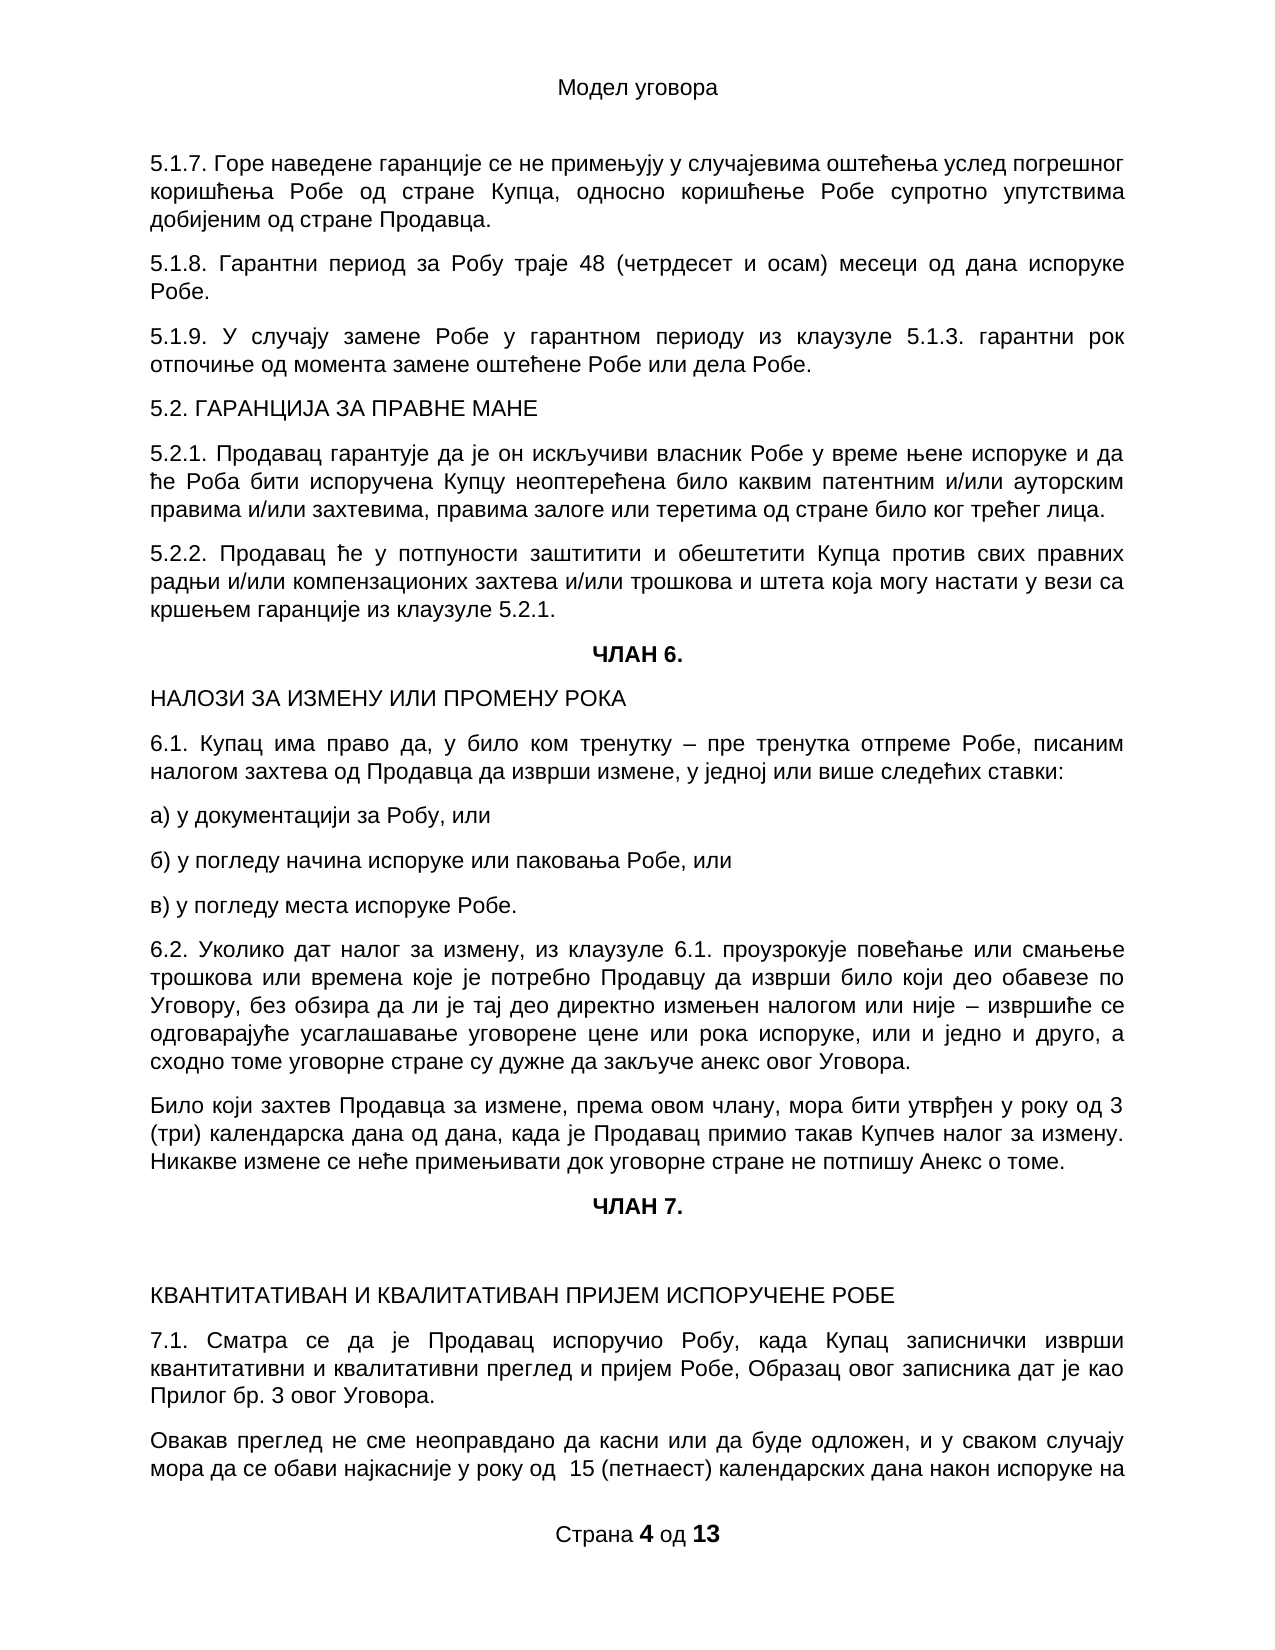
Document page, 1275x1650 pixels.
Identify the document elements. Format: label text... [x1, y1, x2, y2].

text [150, 1427, 1125, 1481]
text ЧЛАН 6. [150, 641, 1125, 667]
text 5.2.1. Продавац гарантује да је он искључиви власник Робе у време њене испоруке и да ће Роба бити испоручена Купцу неоптерећена било каквим патентним и/или ауторским правима и/или захтевима, правима залоге или теретима од стране било ког трећег лица. [150, 440, 1125, 522]
text 7.1. Сматра се да је Продавац испоручио Робу, када Купац записнички изврши квантитативни и квалитативни преглед и пријем Робе, Образац овог записника дат је као Прилог бр. 3 овог Уговора. [150, 1327, 1125, 1409]
text 5.2.2. Продавац ће у потпуности заштитити и обештетити Купца против свих правних радњи и/или компензационих захтева и/или трошкова и штета која могу настати у вези са кршењем гаранције из клаузуле 5.2.1. [150, 540, 1125, 623]
text НАЛОЗИ ЗА ИЗМЕНУ ИЛИ ПРОМЕНУ РОКА [150, 685, 1125, 712]
text 5.2. ГАРАНЦИЈА ЗА ПРАВНЕ МАНЕ [150, 395, 1125, 422]
text 6.1. Купац има право да, у било ком тренутку – пре тренутка отпреме Робе, писаним налогом захтева од Продавца да изврши измене, у једној или више следећих ставки: [150, 730, 1125, 784]
text а) у документацији за Робу, или [150, 802, 1125, 829]
text б) у погледу начина испоруке или паковања Робе, или [150, 847, 1125, 873]
text 5.1.8. Гарантни период за Робу траје 48 (четрдесет и осам) месеци од дана испоруке Робе. [150, 250, 1125, 305]
text 5.1.9. У случају замене Робе у гарантном периоду из клаузуле 5.1.3. гарантни рок отпочиње од момента замене оштећене Робе или дела Робе. [150, 323, 1125, 377]
text в) у погледу места испоруке Робе. [150, 892, 1125, 918]
text Било који захтев Продавца за измене, према овом члану, мора бити утврђен у року од 3 (три) календарска дана од дана, када је Продавац примио такав Купчев налог за измену. Никакве измене се неће примењивати док уговорне стране не потпишу Анекс о томе. [150, 1092, 1125, 1175]
text 5.1.7. Горе наведене гаранције се не примењују у случајевима оштећења услед погрешног коришћења Робе од стране Купца, односно коришћење Робе супротно упутствима добијеним од стране Продавца. [150, 150, 1125, 232]
text КВАНТИТАТИВАН И КВАЛИТАТИВАН ПРИЈЕМ ИСПОРУЧЕНЕ РОБЕ [150, 1282, 1125, 1308]
text ЧЛАН 7. [150, 1193, 1125, 1219]
text 6.2. Уколико дат налог за измену, из клаузуле 6.1. проузрокује повећање или смањење трошкова или времена које је потребно Продавцу да изврши било који део обавезе по Уговору, без обзира да ли је тај део директно измењен налогом или није – извршиће се одговарајуће усаглашавање уговорене цене или рока испоруке, или и једно и друго, а сходно томе уговорне стране су дужне да закључе анекс овог Уговора. [150, 936, 1125, 1074]
